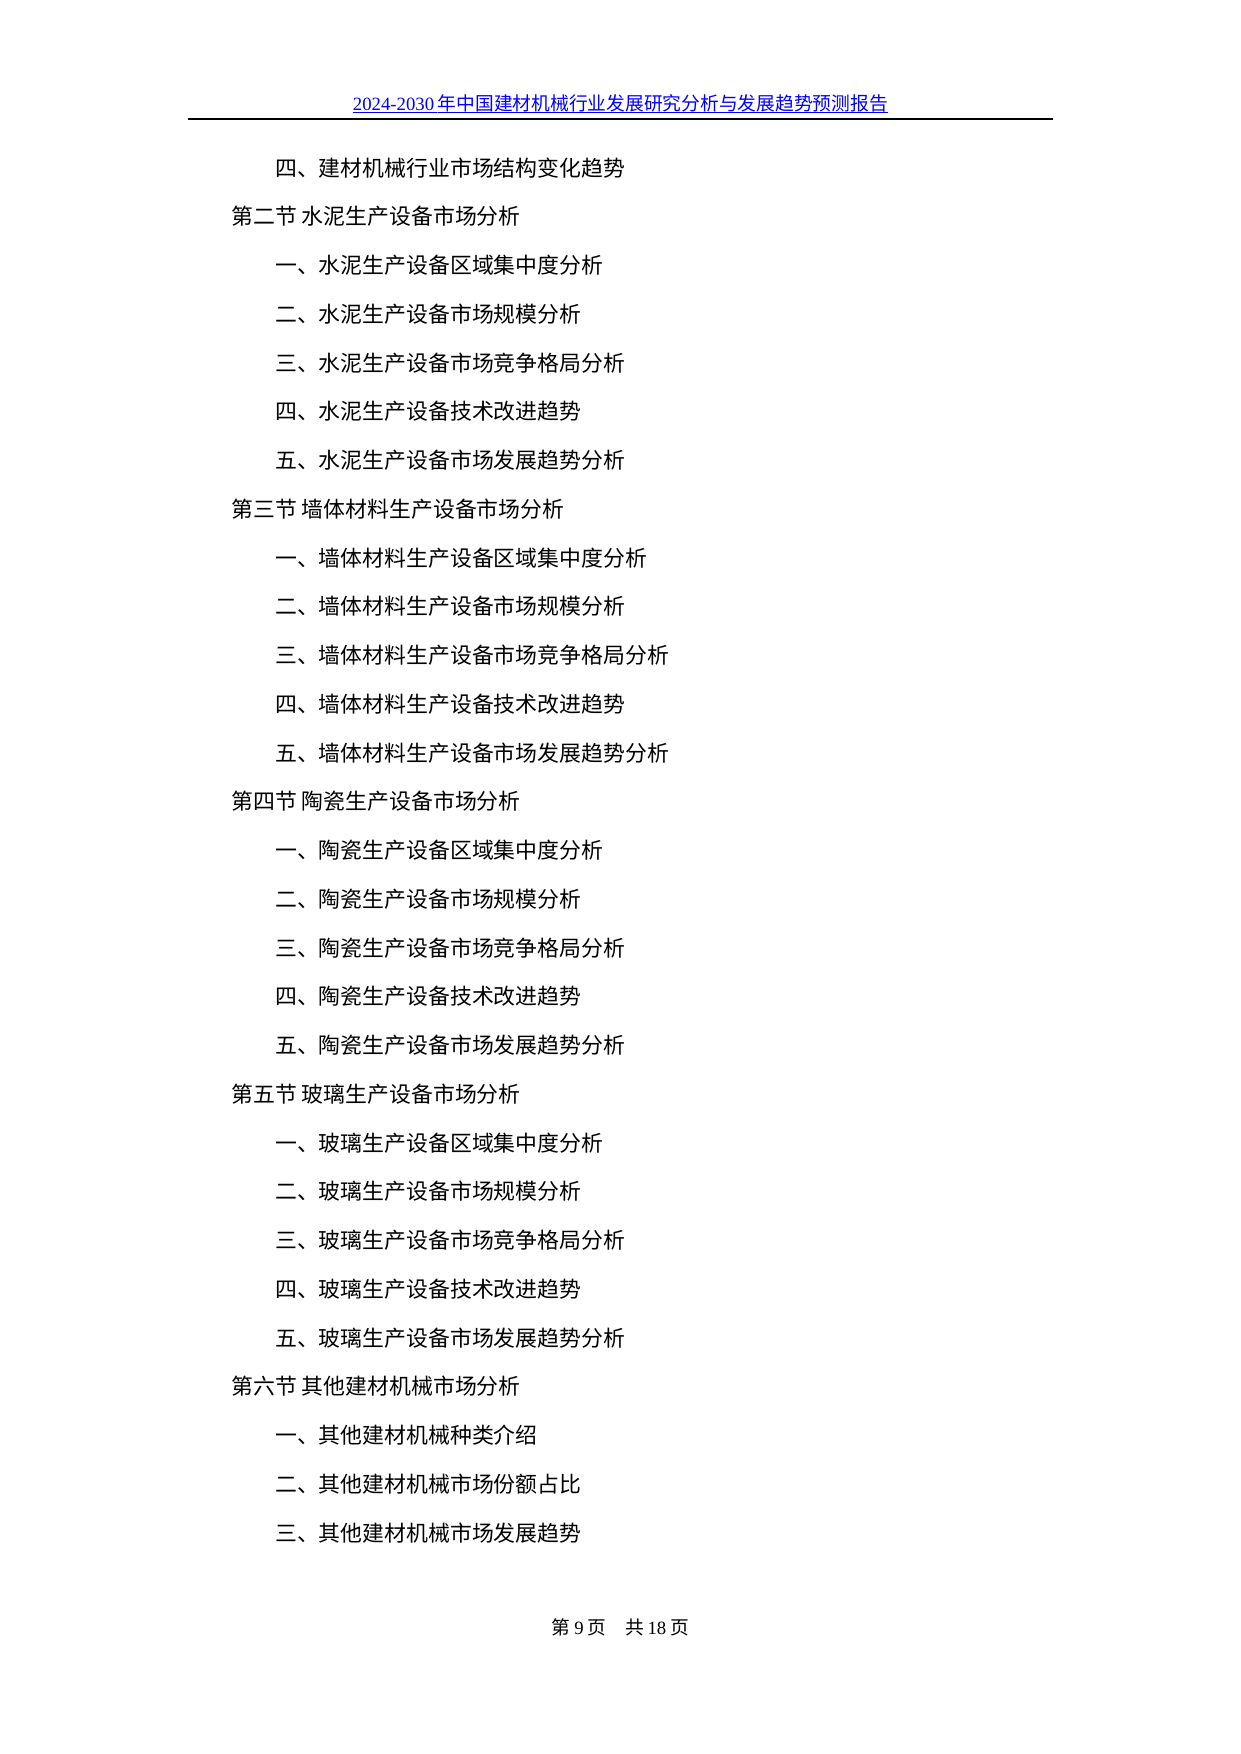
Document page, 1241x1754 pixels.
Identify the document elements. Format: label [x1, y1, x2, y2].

text [187, 150, 1053, 1548]
